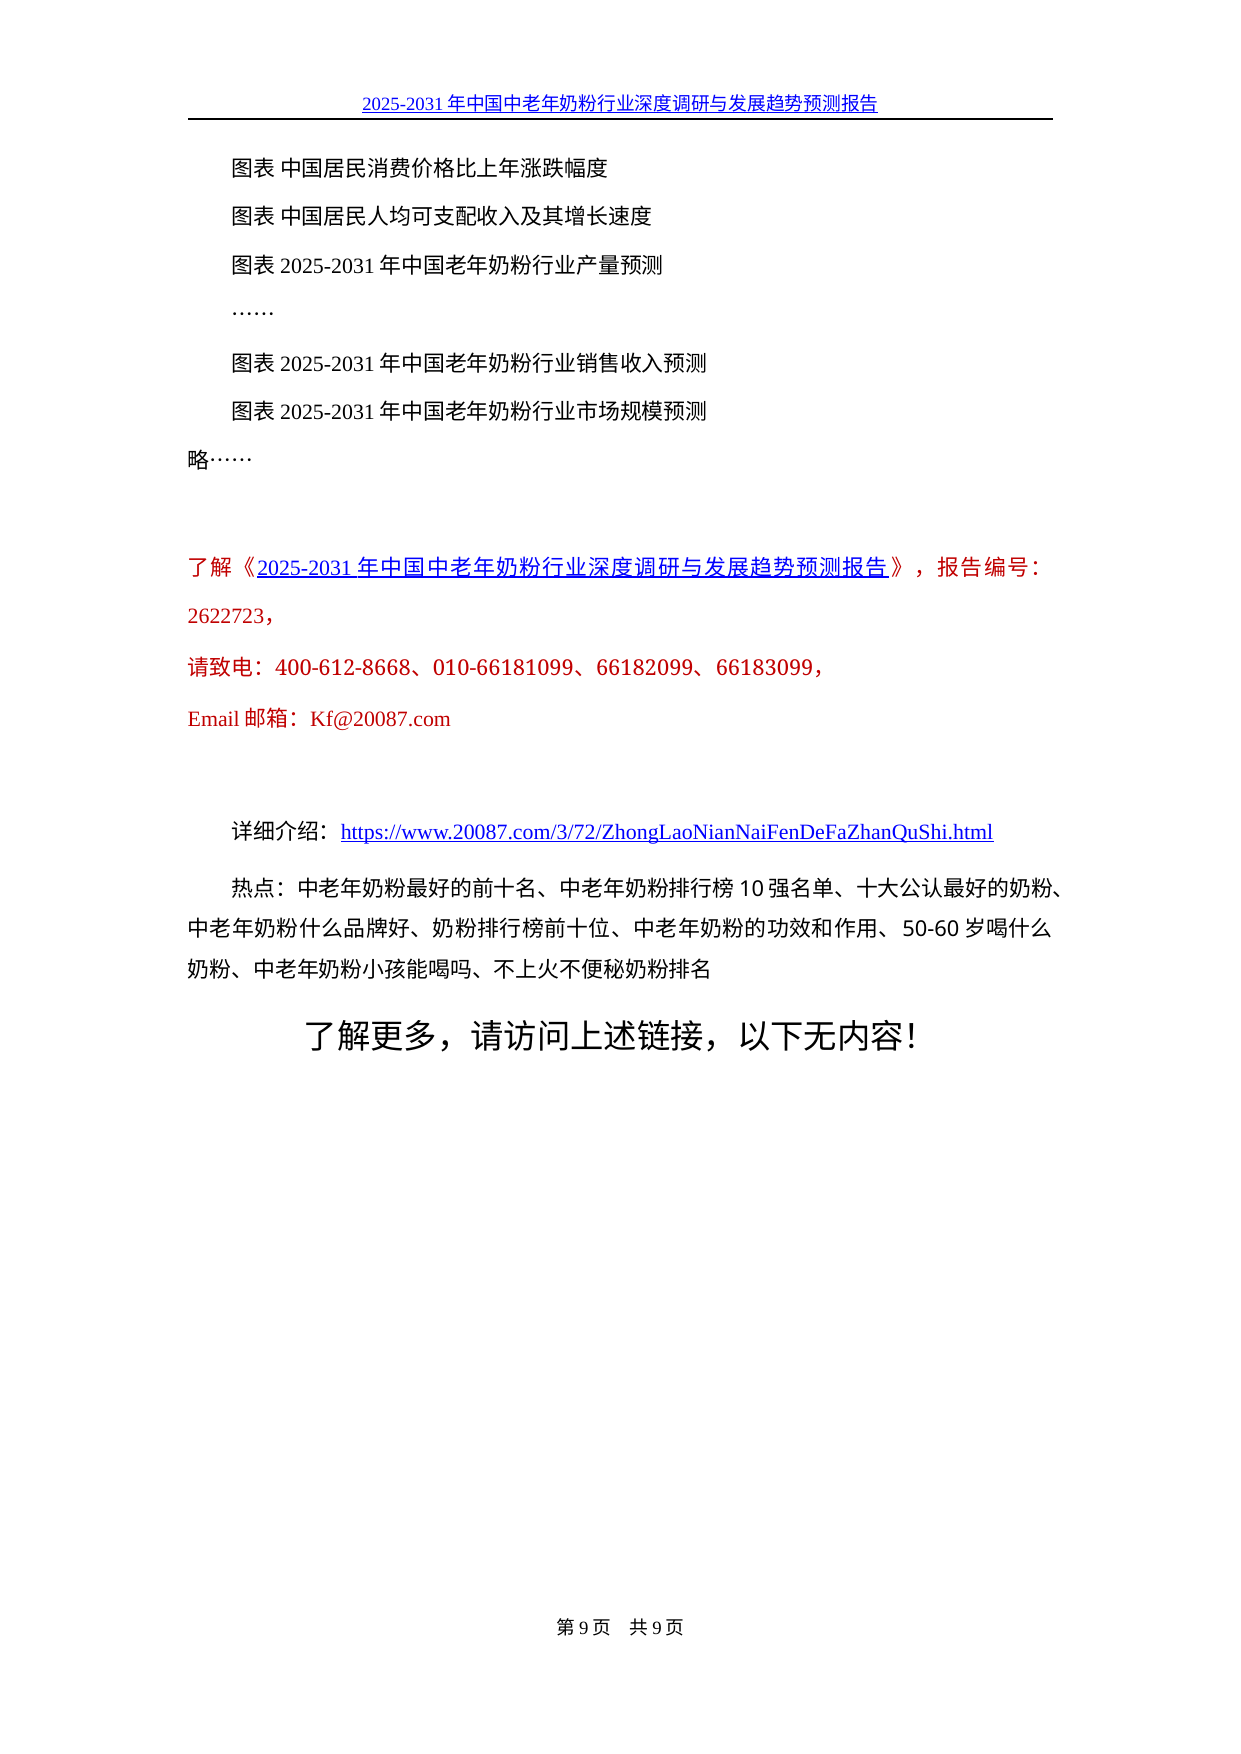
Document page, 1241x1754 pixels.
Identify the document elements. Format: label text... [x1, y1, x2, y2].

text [187, 150, 1053, 475]
text Email邮箱：Kf@20087.com [187, 701, 1053, 733]
text 热点：中老年奶粉最好的前十名、中老年奶粉排行榜10强名单、十大公认最好的奶粉、中老年奶粉什么品牌好、奶粉排行榜前十位、中老年奶粉的功效和作用、50-60岁喝什么奶粉、中老年奶粉小孩能喝吗、不上火不便秘奶粉排名 [187, 871, 1053, 984]
title 了解更多，请访问上述链接，以下无内容！ [187, 1002, 1053, 1067]
text 详细介绍：https://www.20087.com/3/72/ZhongLaoNianNaiFenDeFaZhanQuShi.html [187, 814, 1053, 846]
text 请致电：400-612-8668、010-66181099、66182099、66183099， [187, 649, 1053, 682]
text 了解《2025-2031年中国中老年奶粉行业深度调研与发展趋势预测报告》，报告编号：2622723， [187, 549, 1053, 630]
